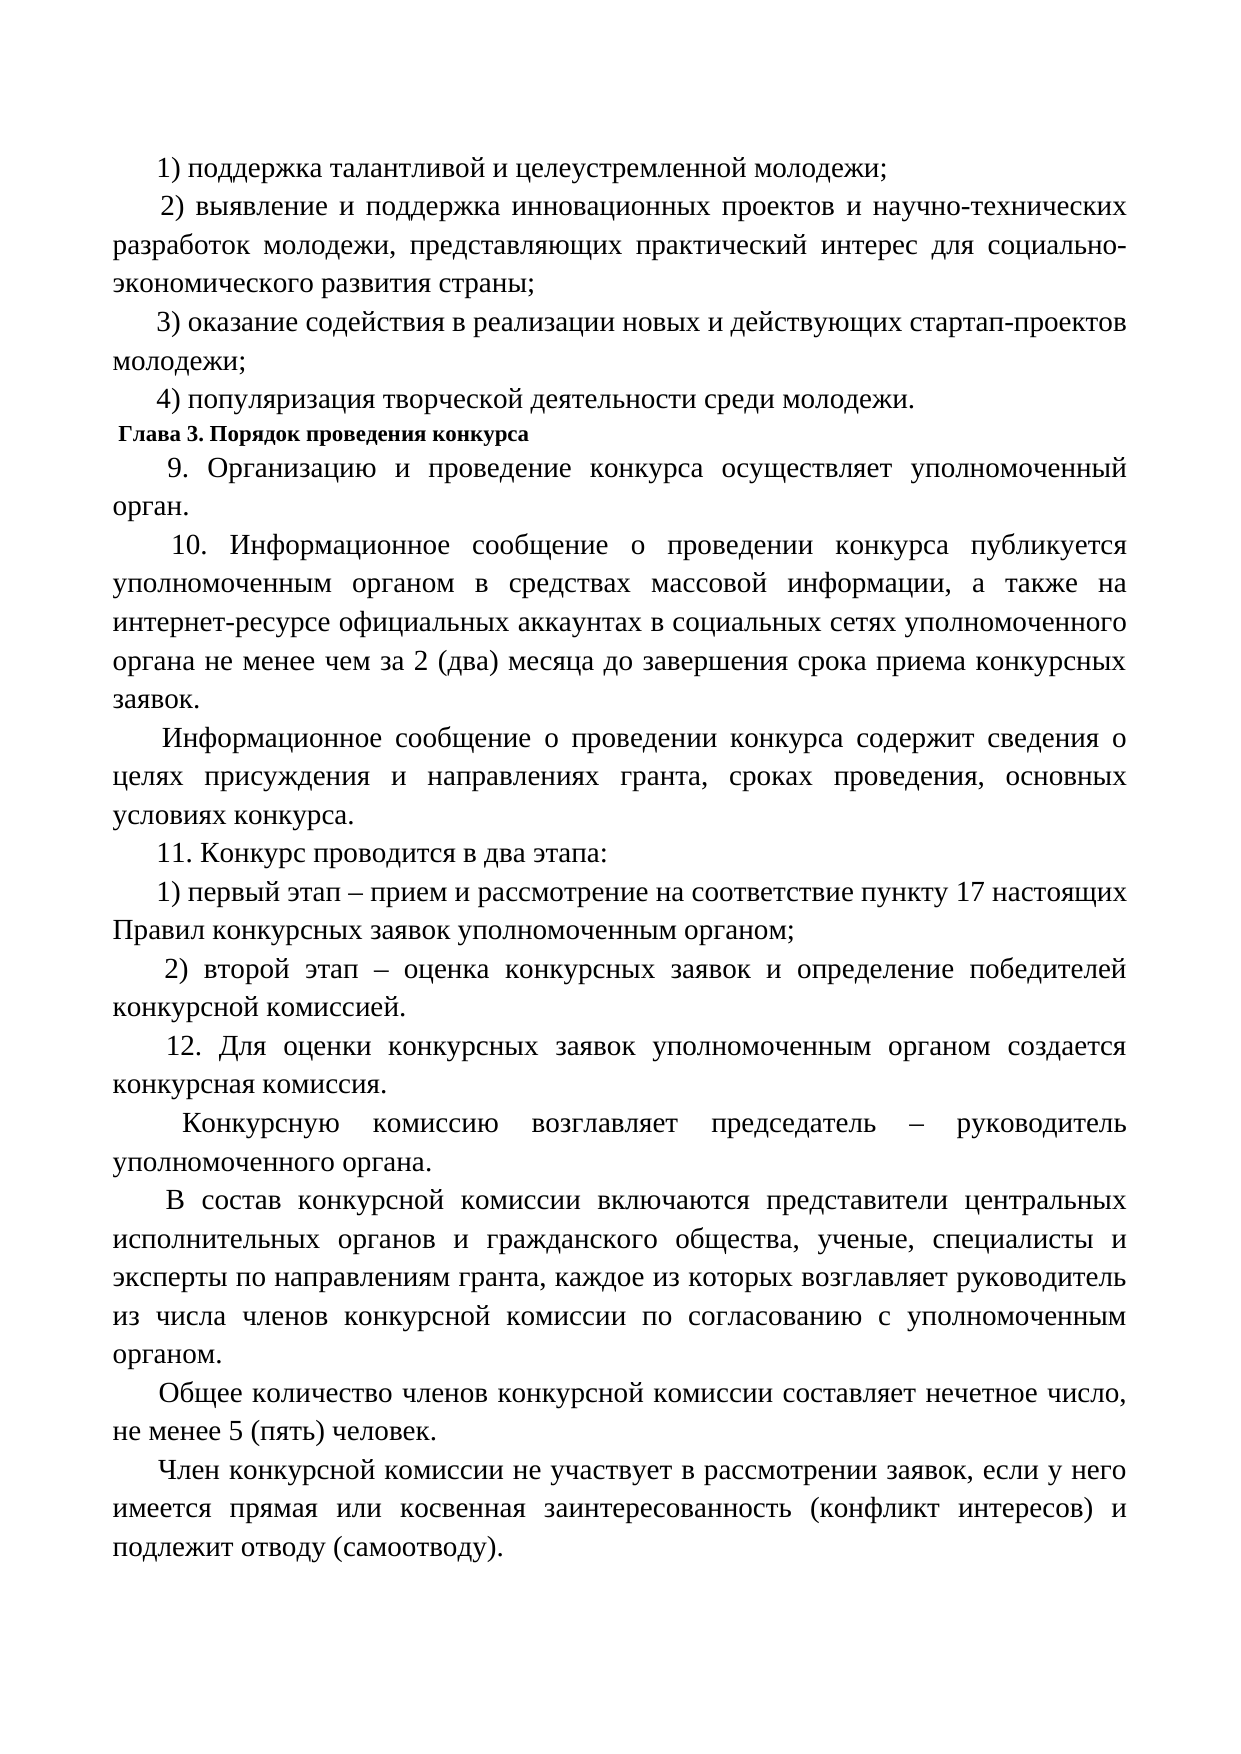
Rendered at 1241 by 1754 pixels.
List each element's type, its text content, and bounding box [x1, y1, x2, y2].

text Информационное сообщение о проведении конкурса содержит сведения о целях присуждения и направлениях гранта, сроках проведения, основных условиях конкурса. [112, 720, 1128, 830]
text Член конкурсной комиссии не участвует в рассмотрении заявок, если у него имеется прямая или косвенная заинтересованность (конфликт интересов) и подлежит отводу (самоотводу). [112, 1452, 1128, 1563]
text Глава 3. Порядок проведения конкурса [112, 420, 1128, 446]
text 3) оказание содействия в реализации новых и действующих стартап-проектов молодежи; [112, 304, 1128, 376]
text 2) выявление и поддержка инновационных проектов и научно-технических разработок молодежи, представляющих практический интерес для социально-экономического развития страны; [112, 188, 1128, 299]
text Конкурсную комиссию возглавляет председатель – руководитель уполномоченного органа. [112, 1105, 1128, 1177]
text Общее количество членов конкурсной комиссии составляет нечетное число, не менее 5 (пять) человек. [112, 1375, 1128, 1447]
text 1) поддержка талантливой и целеустремленной молодежи; [112, 150, 1128, 183]
text 11. Конкурс проводится в два этапа: [112, 835, 1128, 869]
text 2) второй этап – оценка конкурсных заявок и определение победителей конкурсной комиссией. [112, 951, 1128, 1023]
text В состав конкурсной комиссии включаются представители центральных исполнительных органов и гражданского общества, ученые, специалисты и эксперты по направлениям гранта, каждое из которых возглавляет руководитель из числа членов конкурсной комиссии по согласованию с уполномоченным органом. [112, 1182, 1128, 1370]
text 10. Информационное сообщение о проведении конкурса публикуется уполномоченным органом в средствах массовой информации, а также на интернет-ресурсе официальных аккаунтах в социальных сетях уполномоченного органа не менее чем за 2 (два) месяца до завершения срока приема конкурсных заявок. [112, 527, 1128, 715]
text 9. Организацию и проведение конкурса осуществляет уполномоченный орган. [112, 450, 1128, 522]
text 12. Для оценки конкурсных заявок уполномоченным органом создается конкурсная комиссия. [112, 1028, 1128, 1100]
text 1) первый этап – прием и рассмотрение на соответствие пункту 17 настоящих Правил конкурсных заявок уполномоченным органом; [112, 874, 1128, 946]
text 4) популяризация творческой деятельности среди молодежи. [112, 381, 1128, 415]
